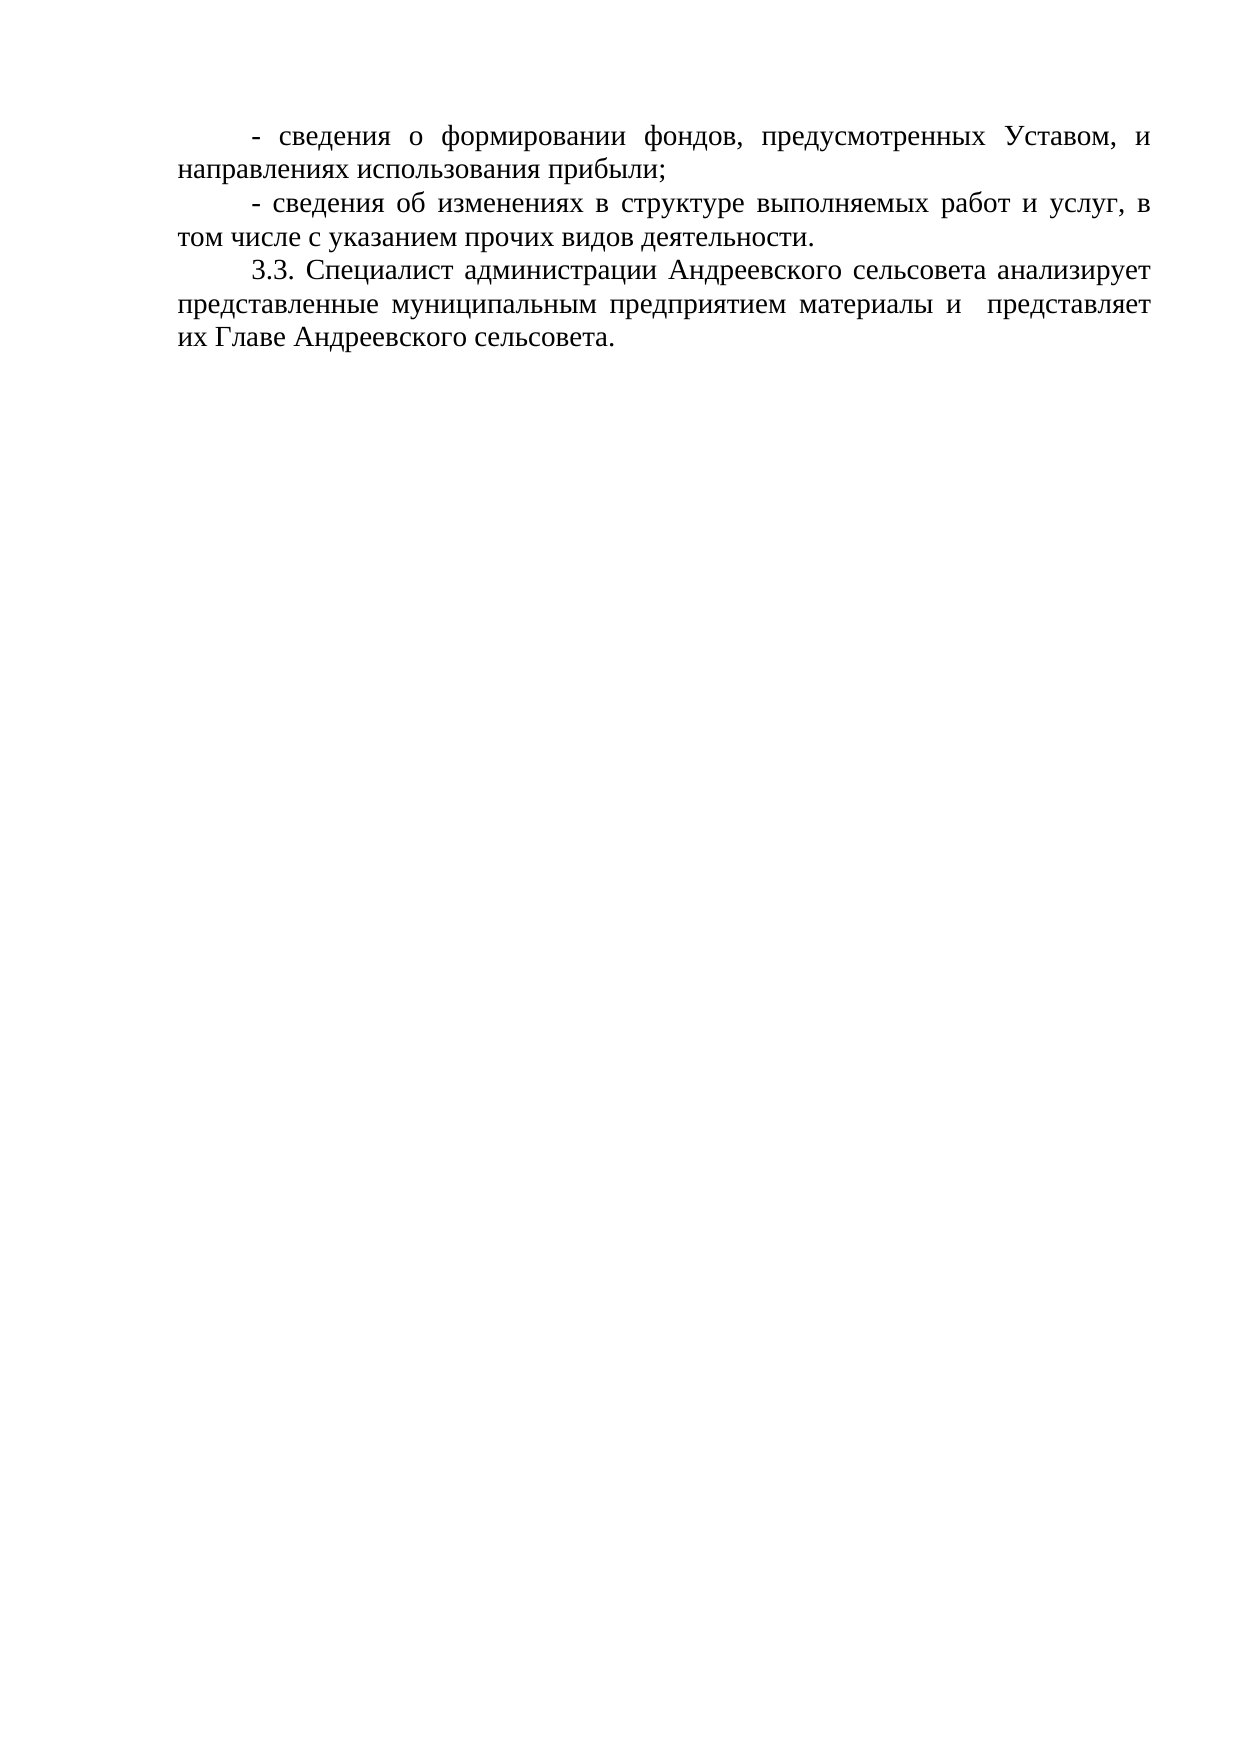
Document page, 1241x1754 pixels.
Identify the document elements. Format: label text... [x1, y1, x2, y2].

text - сведения об изменениях в структуре выполняемых работ и услуг, в том числе с указанием прочих видов деятельности. [177, 185, 1152, 252]
text - сведения о формировании фондов, предусмотренных Уставом, и направлениях использования прибыли; [177, 118, 1152, 185]
text 3.3. Специалист администрации Андреевского сельсовета анализирует представленные муниципальным предприятием материалы и представляет их Главе Андреевского сельсовета. [177, 252, 1152, 353]
